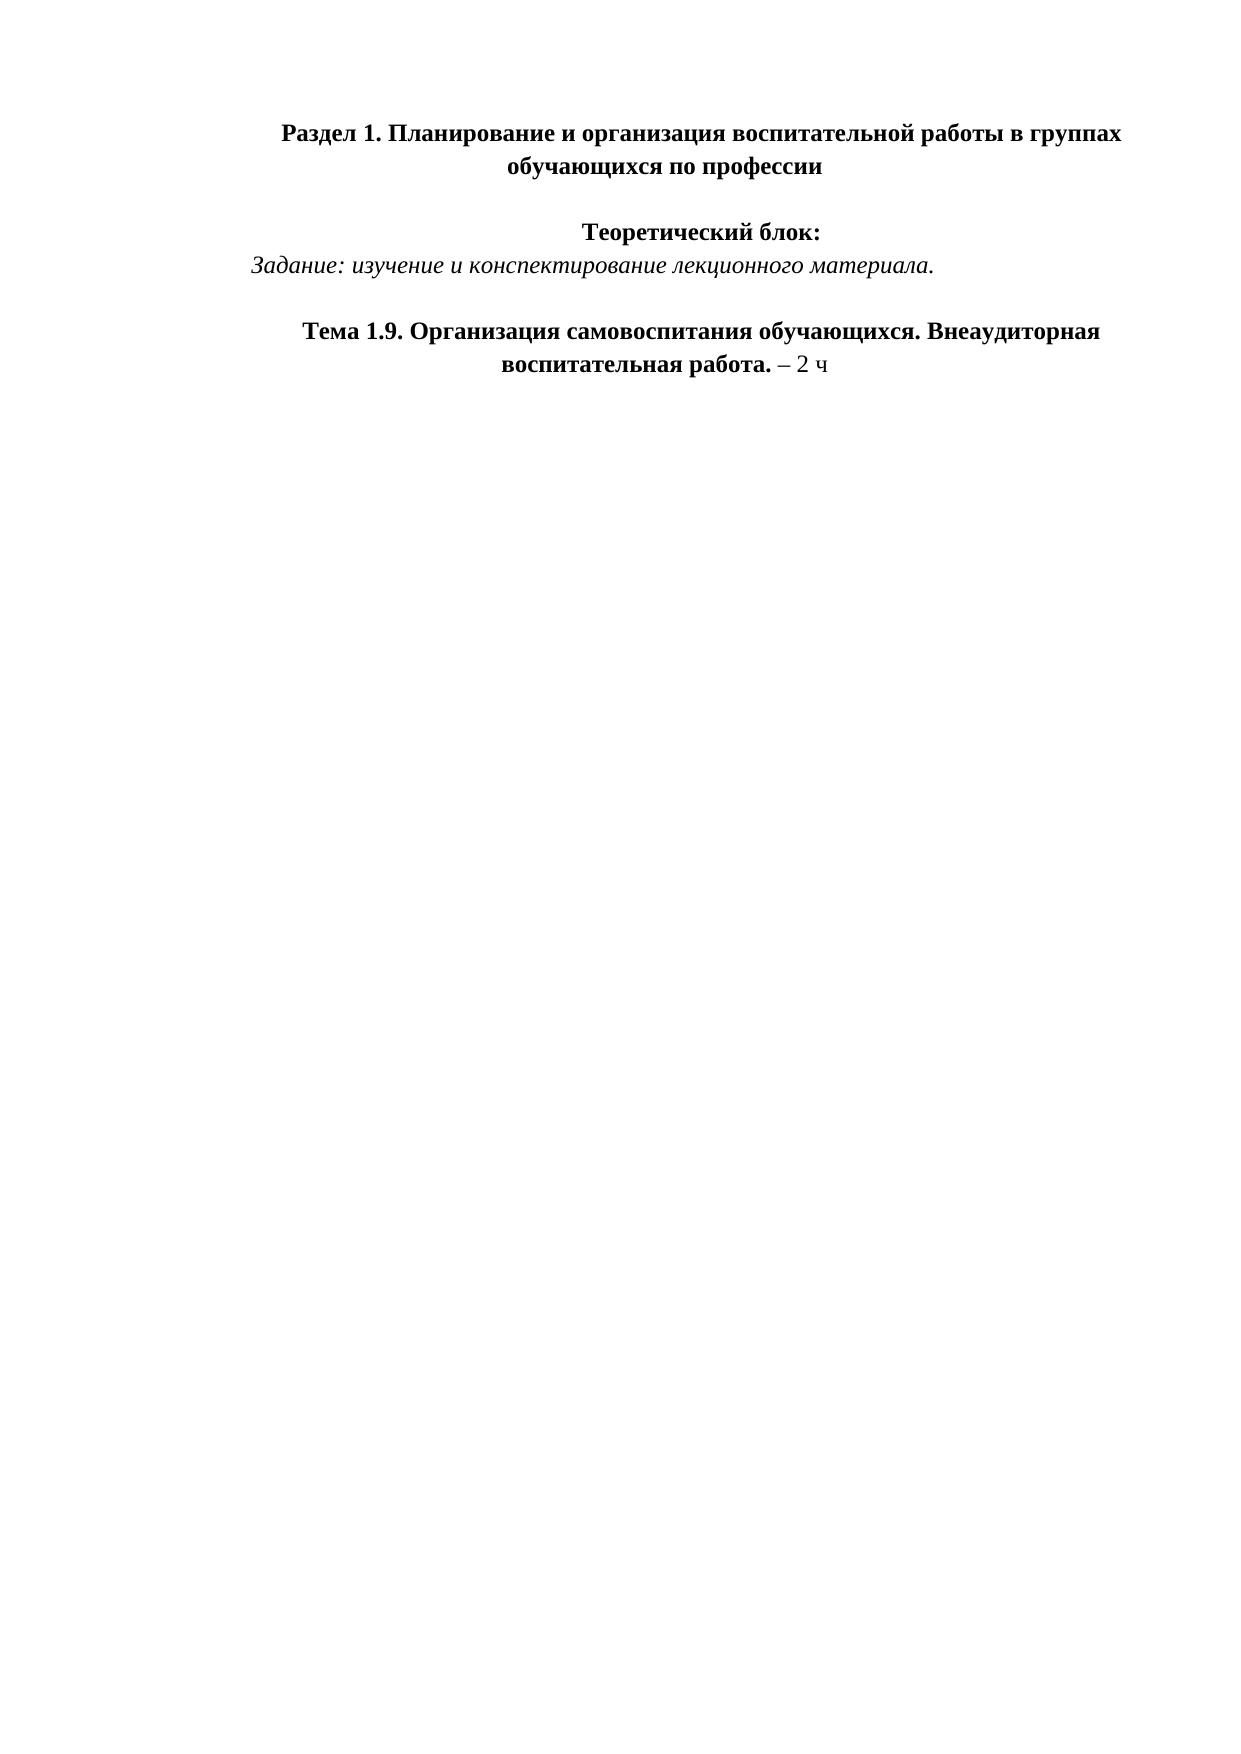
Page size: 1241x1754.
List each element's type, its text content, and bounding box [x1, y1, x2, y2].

list Задание: изучение и конспектирование лекционного материала. [177, 250, 1152, 279]
text Раздел 1. Планирование и организация воспитательной работы в группах обучающихся по профессии [177, 118, 1152, 180]
text Тема 1.9. Организация самовоспитания обучающихся. Внеаудиторная воспитательная работа. – 2 ч [177, 316, 1152, 378]
text Теоретический блок: [177, 217, 1152, 246]
